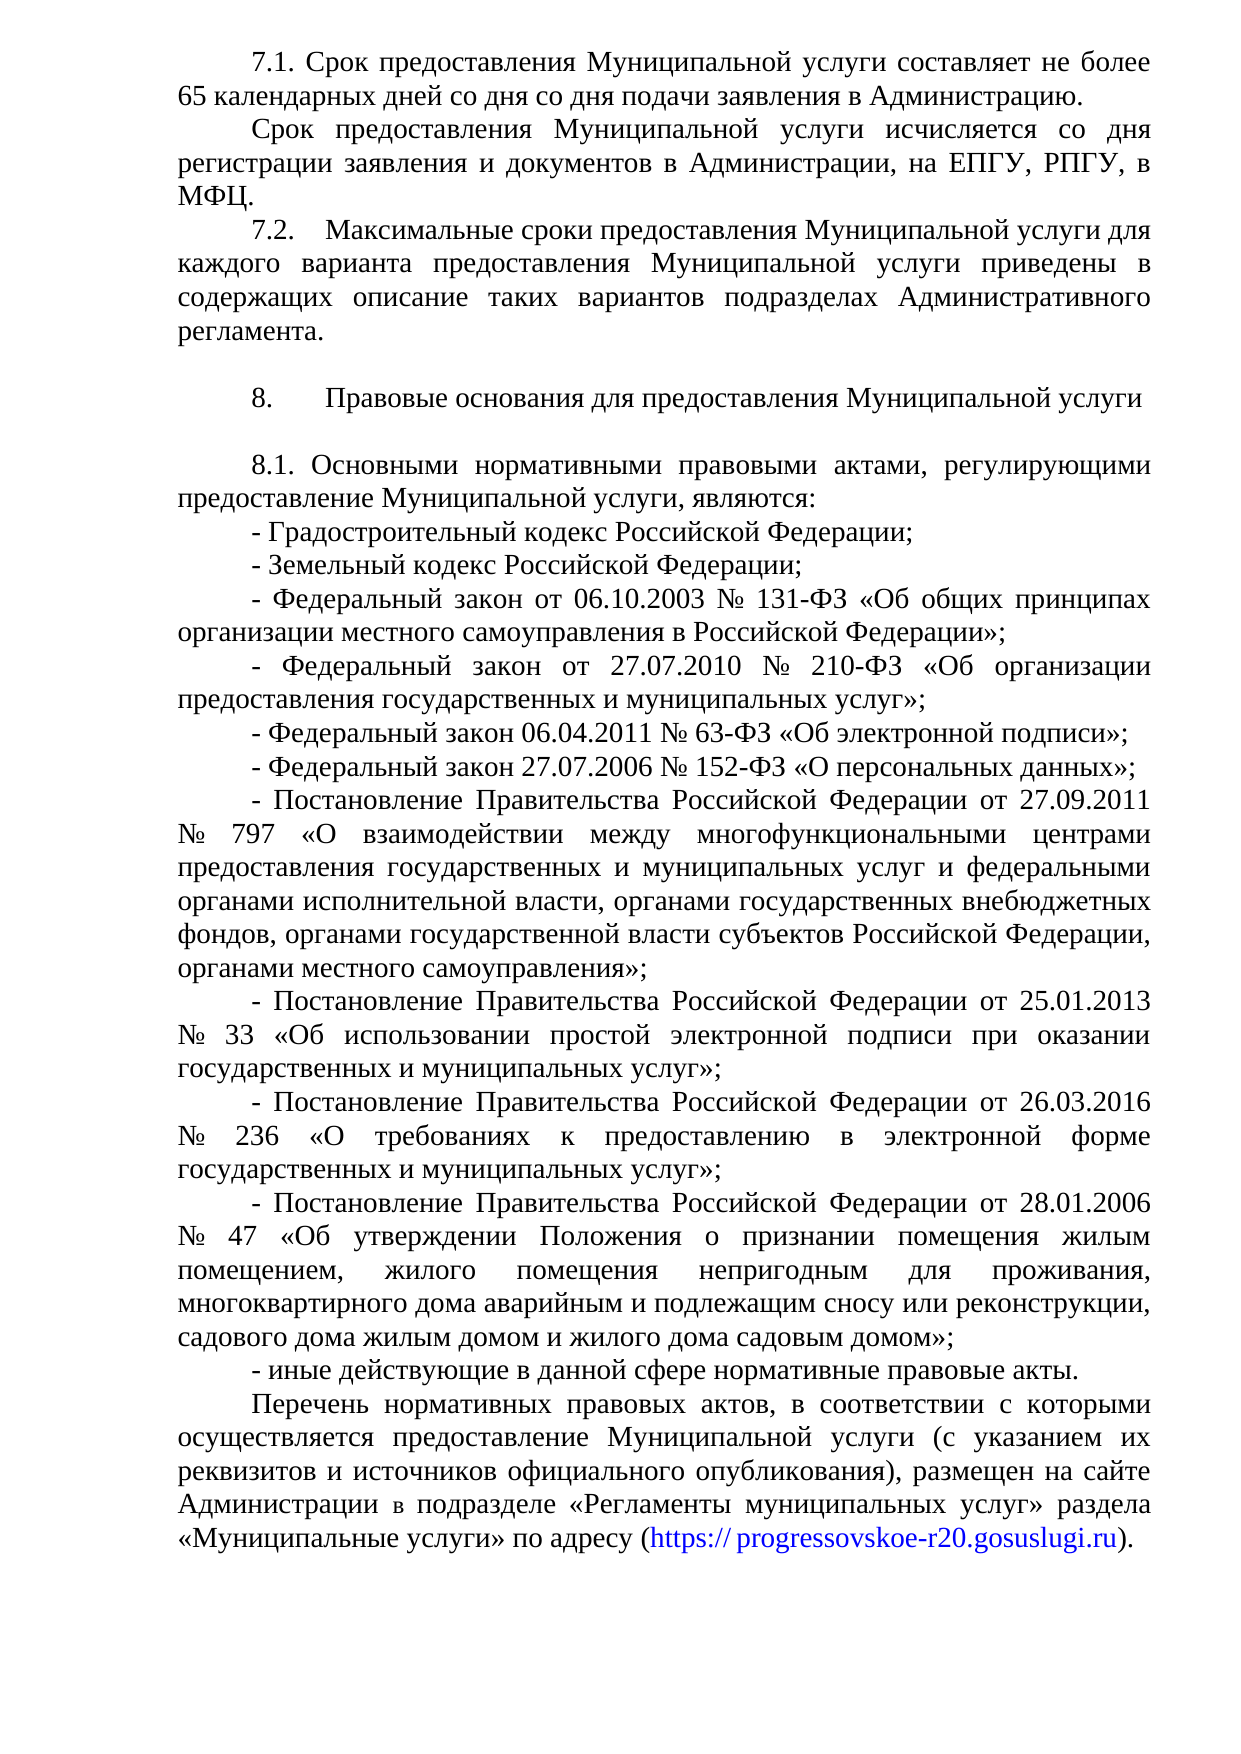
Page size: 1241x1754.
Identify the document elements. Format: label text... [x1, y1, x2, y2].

text - Постановление Правительства Российской Федерации от 26.03.2016 № 236 «О требованиях к предоставлению в электронной форме государственных и муниципальных услуг»; [177, 1084, 1152, 1185]
text Перечень нормативных правовых актов, в соответствии с которыми осуществляется предоставление Муниципальной услуги (с указанием их реквизитов и источников официального опубликования), размещен на сайте Администрации в подразделе «Регламенты муниципальных услуг» раздела «Муниципальные услуги» по адресу (https:// progressovskoe-r20.gosuslugi.ru). [177, 1386, 1152, 1520]
text - Федеральный закон 27.07.2006 № 152-ФЗ «О персональных данных»; [177, 749, 1152, 782]
list Правовые основания для предоставления Муниципальной услуги [177, 380, 1152, 413]
text - Федеральный закон от 27.07.2010 № 210-ФЗ «Об организации предоставления государственных и муниципальных услуг»; [177, 648, 1152, 715]
text - Градостроительный кодекс Российской Федерации; [177, 514, 1152, 547]
text 7.1. Срок предоставления Муниципальной услуги составляет не более 65 календарных дней со дня со дня подачи заявления в Администрацию. [177, 44, 1152, 111]
text Срок предоставления Муниципальной услуги исчисляется со дня регистрации заявления и документов в Администрации, на ЕПГУ, РПГУ, в МФЦ. [177, 111, 1152, 212]
text - Земельный кодекс Российской Федерации; [177, 547, 1152, 581]
text - Федеральный закон от 06.10.2003 № 131-ФЗ «Об общих принципах организации местного самоуправления в Российской Федерации»; [177, 581, 1152, 648]
text - иные действующие в данной сфере нормативные правовые акты. [177, 1352, 1152, 1386]
text - Федеральный закон 06.04.2011 № 63-ФЗ «Об электронной подписи»; [177, 715, 1152, 749]
text - Постановление Правительства Российской Федерации от 27.09.2011 № 797 «О взаимодействии между многофункциональными центрами предоставления государственных и муниципальных услуг и федеральными органами исполнительной власти, органами государственных внебюджетных фондов, органами государственной власти субъектов Российской Федерации, органами местного самоуправления»; [177, 782, 1152, 983]
text - Постановление Правительства Российской Федерации от 28.01.2006 № 47 «Об утверждении Положения о признании помещения жилым помещением, жилого помещения непригодным для проживания, многоквартирного дома аварийным и подлежащим сносу или реконструкции, садового дома жилым домом и жилого дома садовым домом»; [177, 1185, 1152, 1352]
text - Постановление Правительства Российской Федерации от 25.01.2013 № 33 «Об использовании простой электронной подписи при оказании государственных и муниципальных услуг»; [177, 983, 1152, 1084]
list Максимальные сроки предоставления Муниципальной услуги для каждого варианта предоставления Муниципальной услуги приведены в содержащих описание таких вариантов подразделах Административного регламента. [177, 212, 1152, 346]
text 8.1. Основными нормативными правовыми актами, регулирующими предоставление Муниципальной услуги, являются: [177, 447, 1152, 514]
